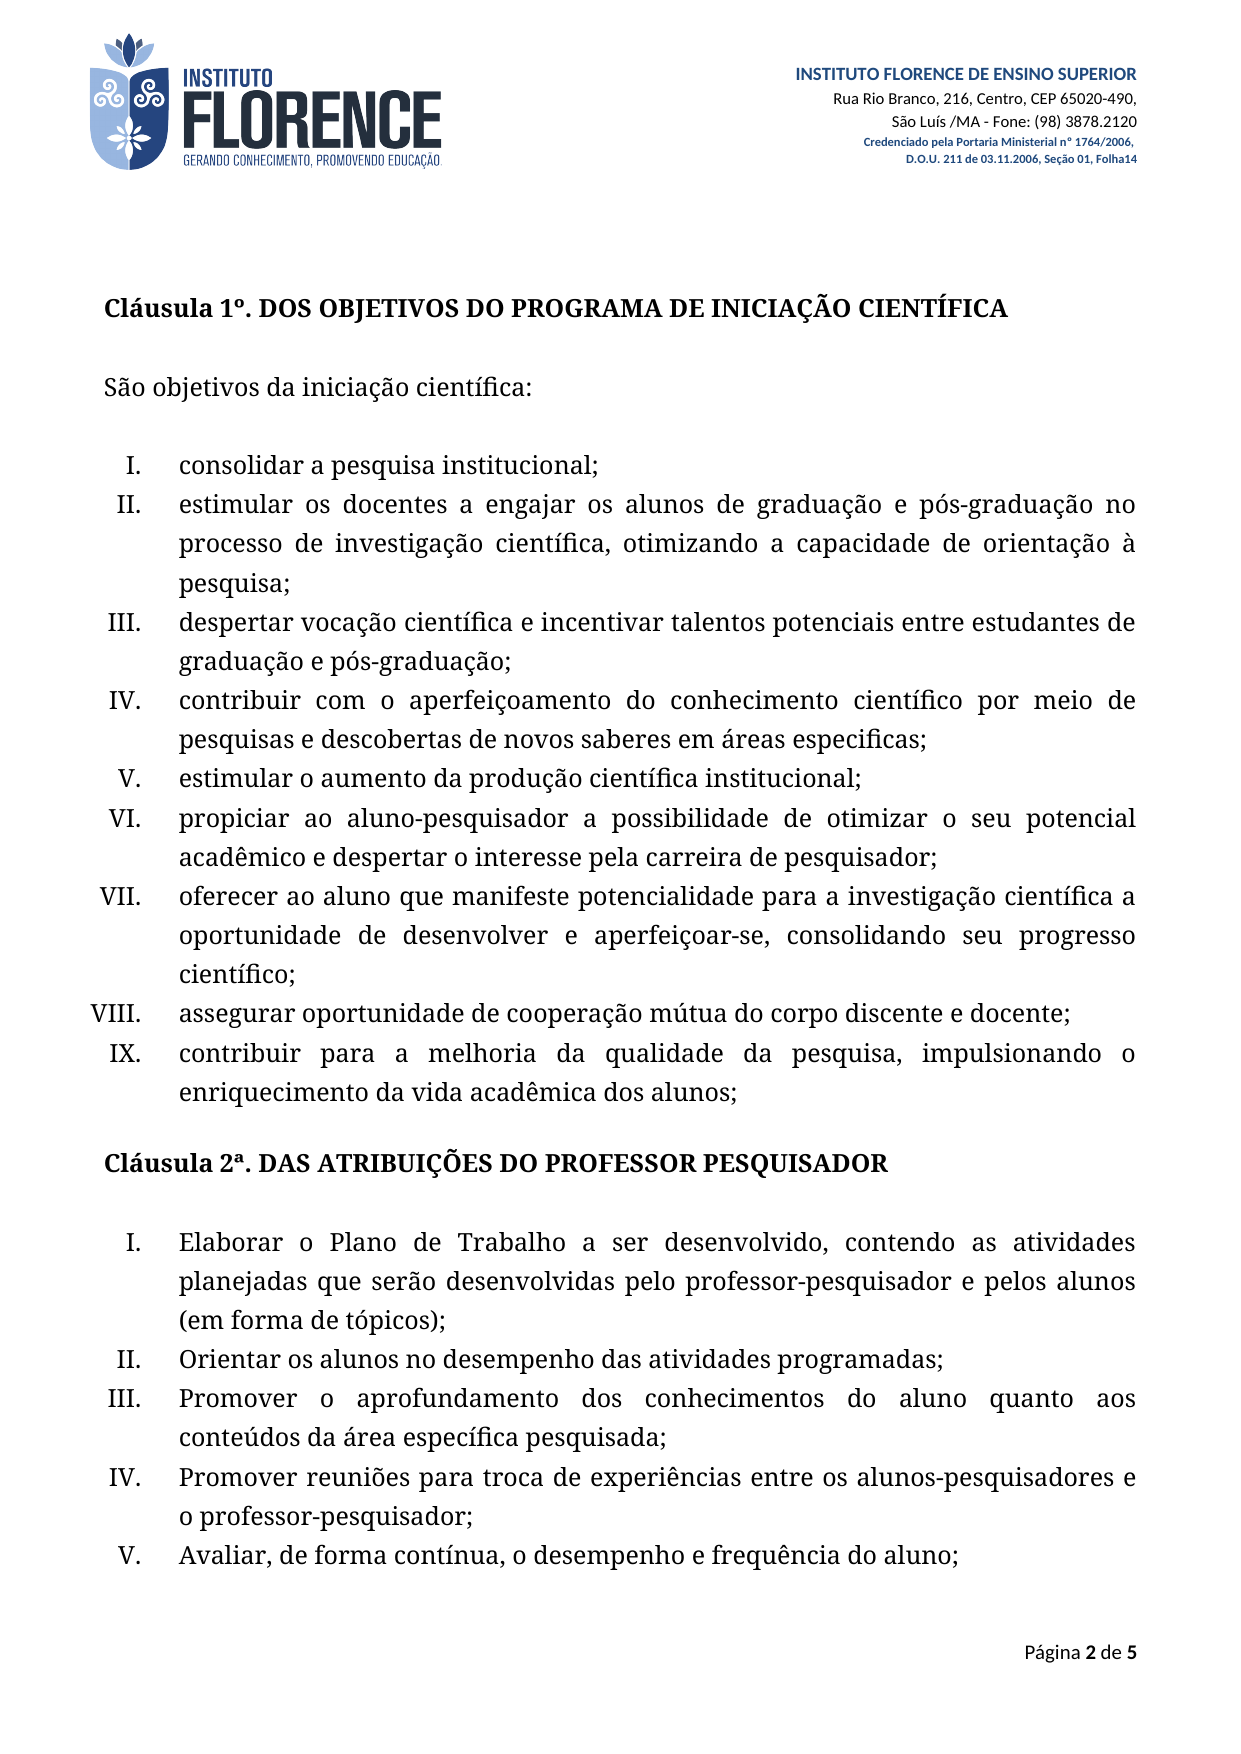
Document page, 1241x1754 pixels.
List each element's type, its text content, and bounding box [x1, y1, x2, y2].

list consolidar a pesquisa institucional; [141, 448, 1137, 482]
list Promover o aprofundamento dos conhecimentos do aluno quanto aos conteúdos da área específica pesquisada; [141, 1381, 1137, 1454]
list Orientar os alunos no desempenho das atividades programadas; [141, 1342, 1137, 1376]
text São objetivos da iniciação científica: [103, 369, 1137, 403]
list estimular os docentes a engajar os alunos de graduação e pós-graduação no processo de investigação científica, otimizando a capacidade de orientação à pesquisa; [141, 487, 1137, 599]
picture [89, 33, 442, 170]
list despertar vocação científica e incentivar talentos potenciais entre estudantes de graduação e pós-graduação; [141, 604, 1137, 678]
list Promover reuniões para troca de experiências entre os alunos-pesquisadores e o professor-pesquisador; [141, 1459, 1137, 1532]
list estimular o aumento da produção científica institucional; [141, 761, 1137, 795]
list contribuir com o aperfeiçoamento do conhecimento científico por meio de pesquisas e descobertas de novos saberes em áreas especificas; [141, 683, 1137, 756]
text Cláusula 2ª. DAS ATRIBUIÇÕES DO PROFESSOR PESQUISADOR [103, 1146, 1137, 1180]
list propiciar ao aluno-pesquisador a possibilidade de otimizar o seu potencial acadêmico e despertar o interesse pela carreira de pesquisador; [141, 800, 1137, 873]
list Elaborar o Plano de Trabalho a ser desenvolvido, contendo as atividades planejadas que serão desenvolvidas pelo professor-pesquisador e pelos alunos (em forma de tópicos); [141, 1224, 1137, 1337]
text Cláusula 1º. DOS OBJETIVOS DO PROGRAMA DE INICIAÇÃO CIENTÍFICA [103, 291, 1137, 325]
list assegurar oportunidade de cooperação mútua do corpo discente e docente; [141, 996, 1137, 1030]
list oferecer ao aluno que manifeste potencialidade para a investigação científica a oportunidade de desenvolver e aperfeiçoar-se, consolidando seu progresso científico; [141, 879, 1137, 991]
list Avaliar, de forma contínua, o desempenho e frequência do aluno; [141, 1537, 1137, 1572]
list contribuir para a melhoria da qualidade da pesquisa, impulsionando o enriquecimento da vida acadêmica dos alunos; [141, 1035, 1137, 1108]
